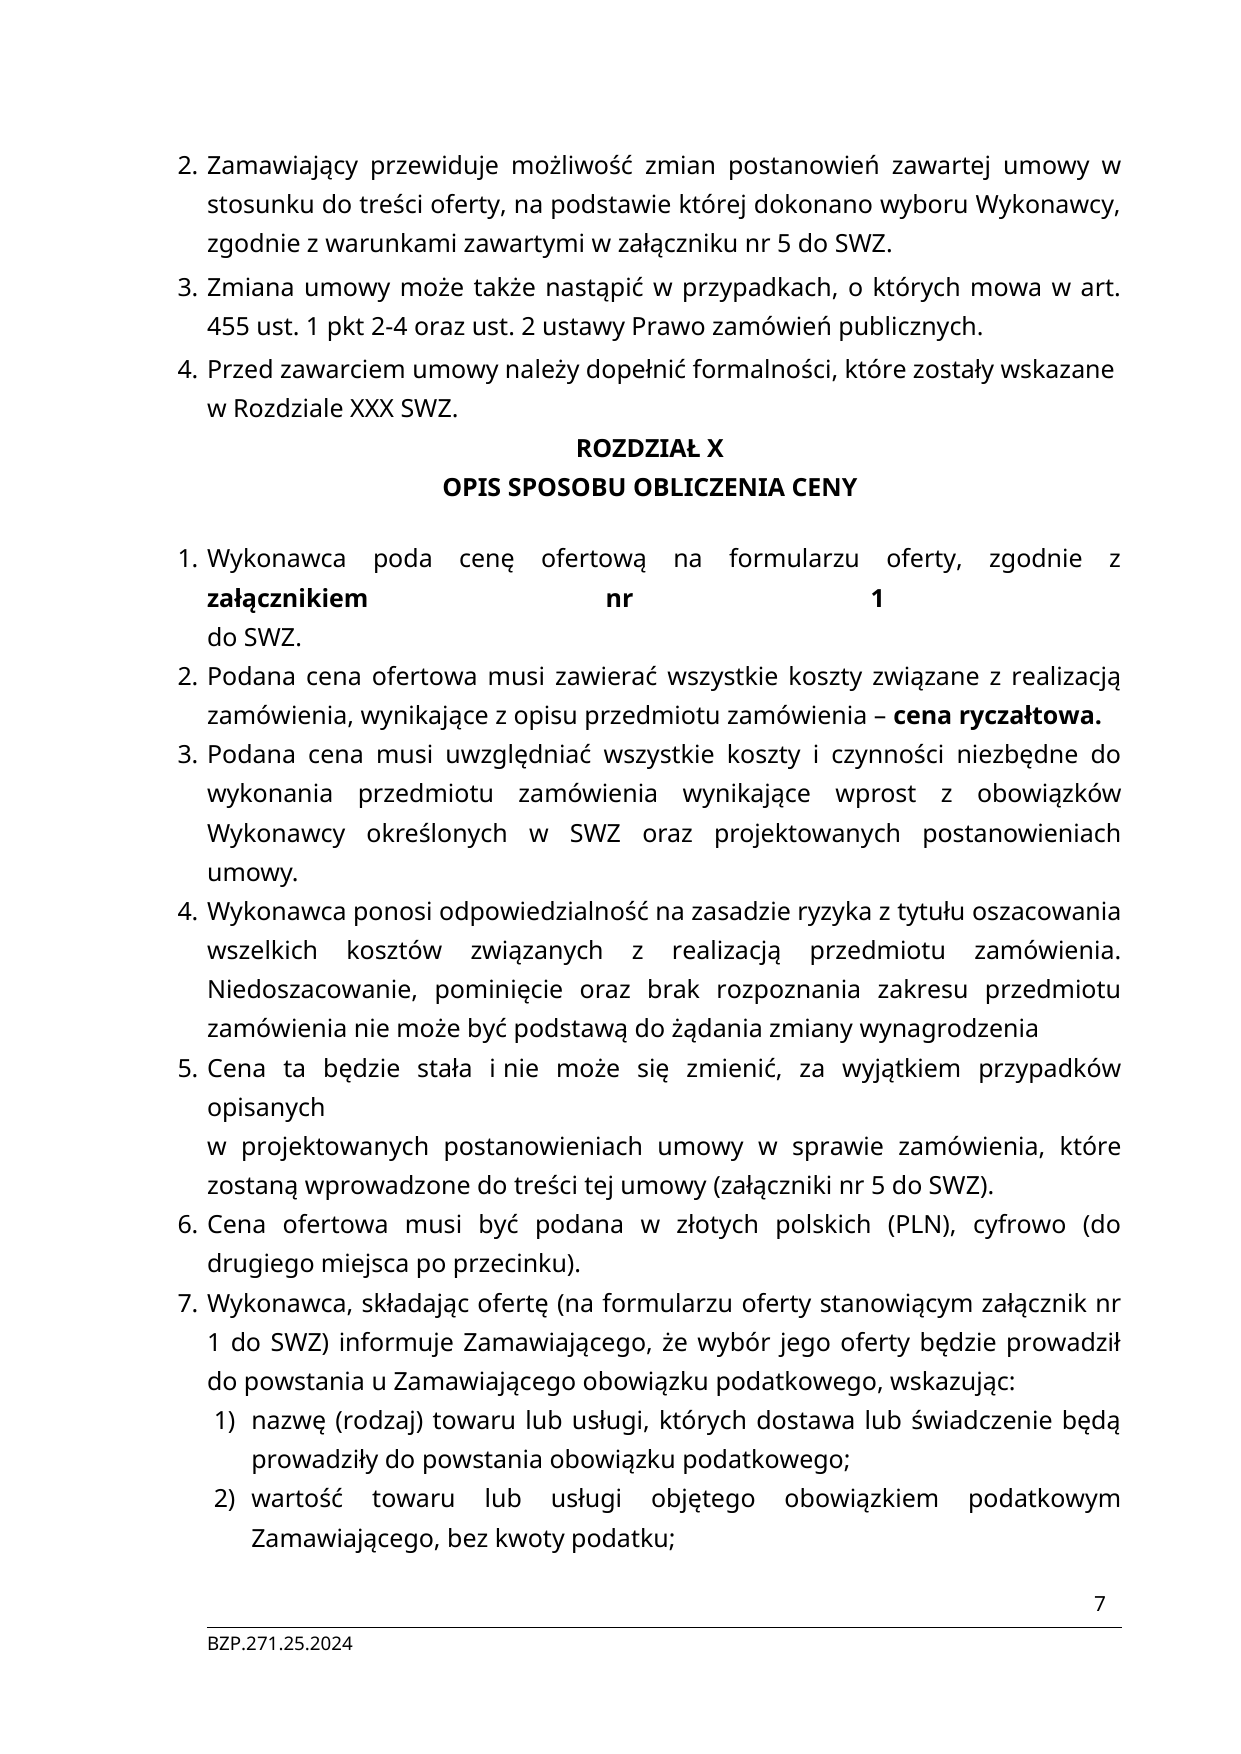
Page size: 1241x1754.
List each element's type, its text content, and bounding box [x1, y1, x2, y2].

list nazwę (rodzaj) towaru lub usługi, których dostawa lub świadczenie będą prowadziły do powstania obowiązku podatkowego; [213, 1403, 1122, 1476]
subtitle ROZDZIAŁ X [177, 430, 1122, 464]
list Wykonawca, składając ofertę (na formularzu oferty stanowiącym załącznik nr 1 do SWZ) informuje Zamawiającego, że wybór jego oferty będzie prowadził do powstania u Zamawiającego obowiązku podatkowego, wskazując: [177, 1285, 1122, 1398]
list Wykonawca ponosi odpowiedzialność na zasadzie ryzyka z tytułu oszacowania wszelkich kosztów związanych z realizacją przedmiotu zamówienia. Niedoszacowanie, pominięcie oraz brak rozpoznania zakresu przedmiotu zamówienia nie może być podstawą do żądania zmiany wynagrodzenia [177, 894, 1122, 1045]
list Zmiana umowy może także nastąpić w przypadkach, o których mowa w art. 455 ust. 1 pkt 2-4 oraz ust. 2 ustawy Prawo zamówień publicznych. [177, 269, 1122, 343]
list Podana cena ofertowa musi zawierać wszystkie koszty związane z realizacją zamówienia, wynikające z opisu przedmiotu zamówienia – cena ryczałtowa. [177, 659, 1122, 732]
list Zamawiający przewiduje możliwość zmian postanowień zawartej umowy w stosunku do treści oferty, na podstawie której dokonano wyboru Wykonawcy, zgodnie z warunkami zawartymi w załączniku nr 5 do SWZ. [177, 148, 1122, 260]
subtitle OPIS SPOSOBU OBLICZENIA CENY [177, 469, 1122, 503]
list wartość towaru lub usługi objętego obowiązkiem podatkowym Zamawiającego, bez kwoty podatku; [213, 1481, 1122, 1554]
list Wykonawca poda cenę ofertową na formularzu oferty, zgodnie z załącznikiem nr 1 do SWZ. [177, 541, 1122, 653]
list Przed zawarciem umowy należy dopełnić formalności, które zostały wskazane w Rozdziale XXX SWZ. [177, 352, 1122, 425]
list Podana cena musi uwzględniać wszystkie koszty i czynności niezbędne do wykonania przedmiotu zamówienia wynikające wprost z obowiązków Wykonawcy określonych w SWZ oraz projektowanych postanowieniach umowy. [177, 737, 1122, 888]
list Cena ofertowa musi być podana w złotych polskich (PLN), cyfrowo (do drugiego miejsca po przecinku). [177, 1207, 1122, 1280]
list Cena ta będzie stała i nie może się zmienić, za wyjątkiem przypadków opisanych w projektowanych postanowieniach umowy w sprawie zamówienia, które zostaną wprowadzone do treści tej umowy (załączniki nr 5 do SWZ). [177, 1050, 1122, 1202]
